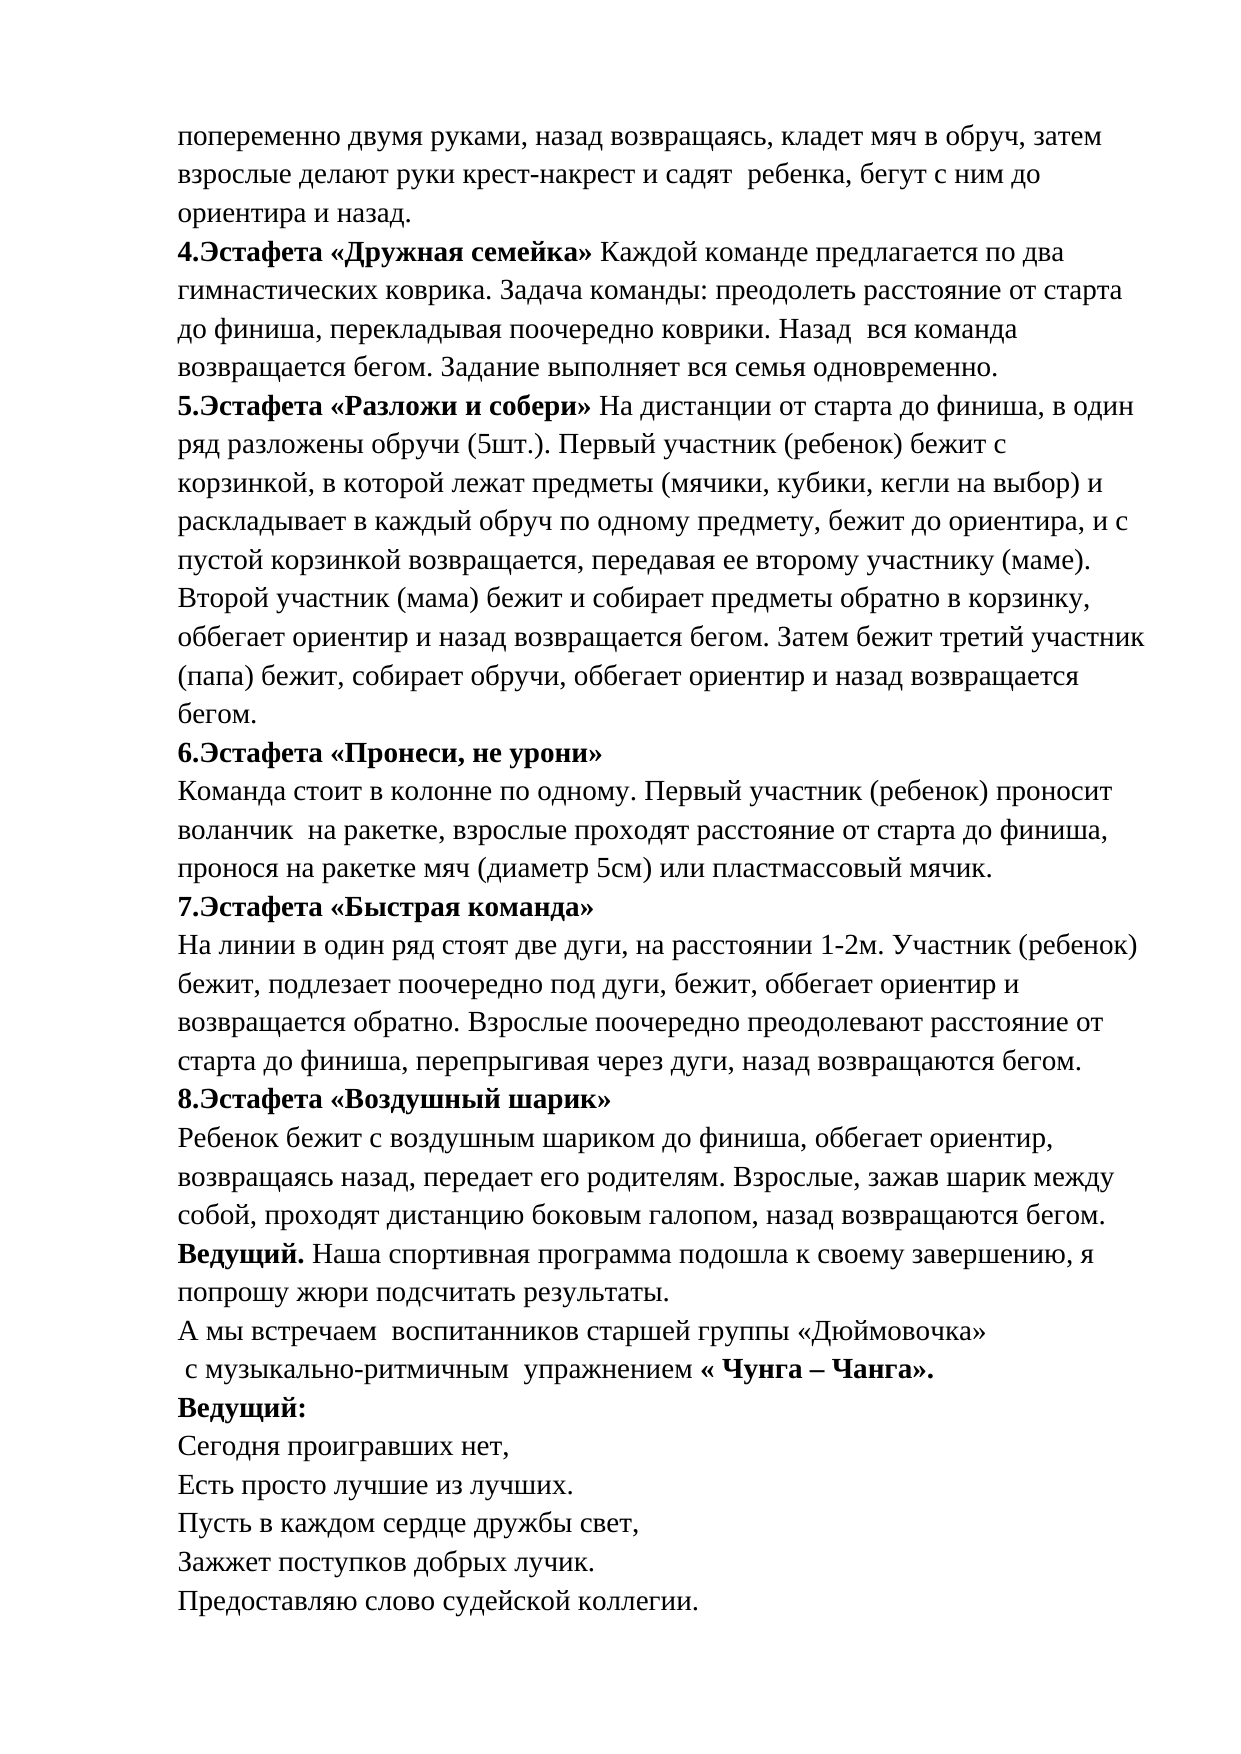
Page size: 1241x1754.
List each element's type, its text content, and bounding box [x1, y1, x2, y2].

text Команда стоит в колонне по одному. Первый участник (ребенок) проносит воланчик на ракетке, взрослые проходят расстояние от старта до финиша, пронося на ракетке мяч (диаметр 5см) или пластмассовый мячик. [177, 773, 1152, 884]
text с музыкально-ритмичным упражнением « Чунга – Чанга». [177, 1351, 1152, 1385]
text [177, 118, 1152, 229]
text Сегодня проигравших нет, [177, 1428, 1152, 1462]
text На линии в один ряд стоят две дуги, на расстоянии 1-2м. Участник (ребенок) бежит, подлезает поочередно под дуги, бежит, оббегает ориентир и возвращается обратно. Взрослые поочередно преодолевают расстояние от старта до финиша, перепрыгивая через дуги, назад возвращаются бегом. [177, 927, 1152, 1077]
text 4.Эстафета «Дружная семейка» Каждой команде предлагается по два гимнастических коврика. Задача команды: преодолеть расстояние от старта до финиша, перекладывая поочередно коврики. Назад вся команда возвращается бегом. Задание выполняет вся семья одновременно. [177, 234, 1152, 383]
text А мы встречаем воспитанников старшей группы «Дюймовочка» [177, 1313, 1152, 1346]
text Ведущий: [177, 1390, 1152, 1423]
text Ребенок бежит с воздушным шариком до финиша, оббегает ориентир, возвращаясь назад, передает его родителям. Взрослые, зажав шарик между собой, проходят дистанцию боковым галопом, назад возвращаются бегом. [177, 1120, 1152, 1231]
text 8.Эстафета «Воздушный шарик» [177, 1082, 1152, 1115]
text Пусть в каждом сердце дружбы свет, [177, 1506, 1152, 1539]
text Зажжет поступков добрых лучик. [177, 1544, 1152, 1578]
text 5.Эстафета «Разложи и собери» На дистанции от старта до финиша, в один ряд разложены обручи (5шт.). Первый участник (ребенок) бежит с корзинкой, в которой лежат предметы (мячики, кубики, кегли на выбор) и раскладывает в каждый обруч по одному предмету, бежит до ориентира, и с пустой корзинкой возвращается, передавая ее второму участнику (маме). Второй участник (мама) бежит и собирает предметы обратно в корзинку, оббегает ориентир и назад возвращается бегом. Затем бежит третий участник (папа) бежит, собирает обручи, оббегает ориентир и назад возвращается бегом. [177, 388, 1152, 730]
text 6.Эстафета «Пронеси, не урони» [177, 735, 1152, 768]
text Есть просто лучшие из лучших. [177, 1467, 1152, 1501]
text 7.Эстафета «Быстрая команда» [177, 889, 1152, 922]
text Предоставляю слово судейской коллегии. [177, 1583, 1152, 1616]
text Ведущий. Наша спортивная программа подошла к своему завершению, я попрошу жюри подсчитать результаты. [177, 1236, 1152, 1308]
